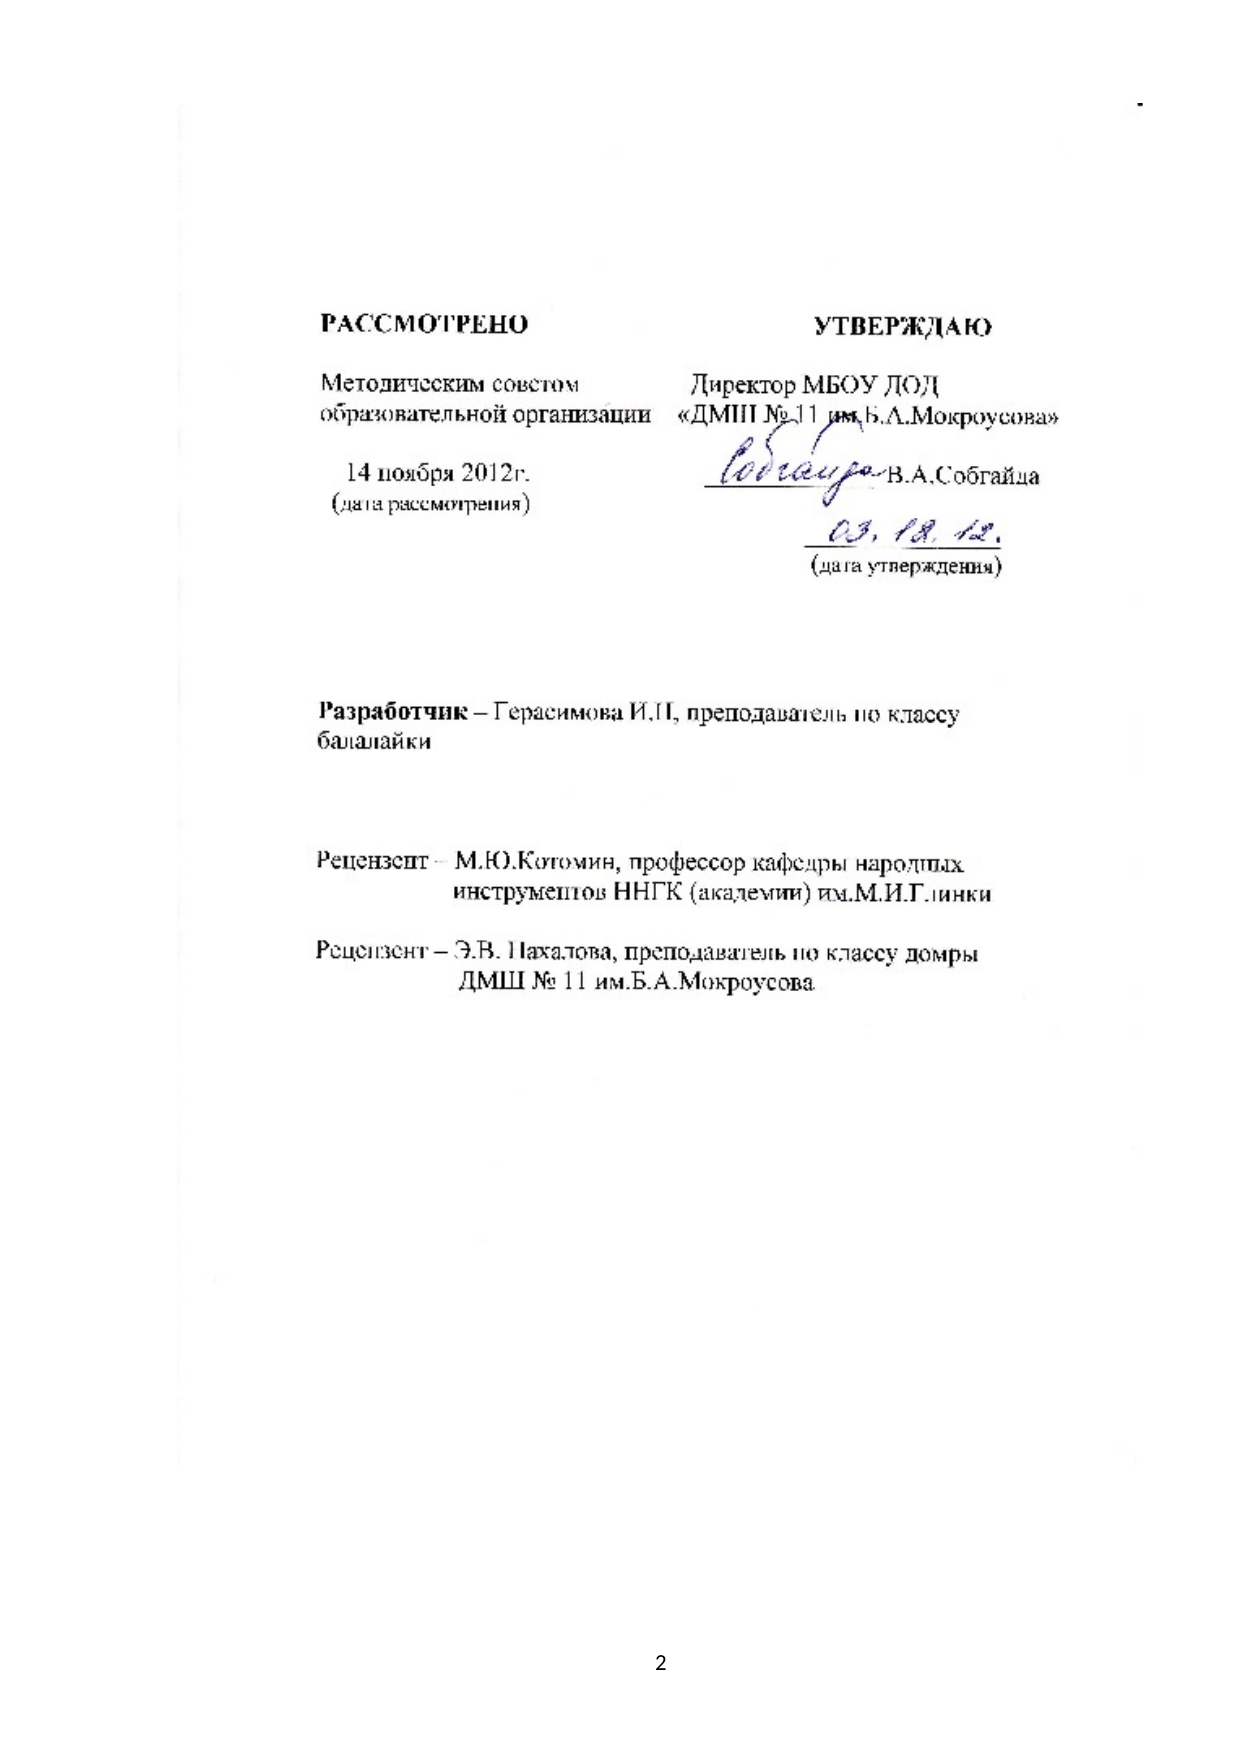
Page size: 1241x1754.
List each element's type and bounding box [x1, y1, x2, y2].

picture [177, 103, 1143, 1465]
